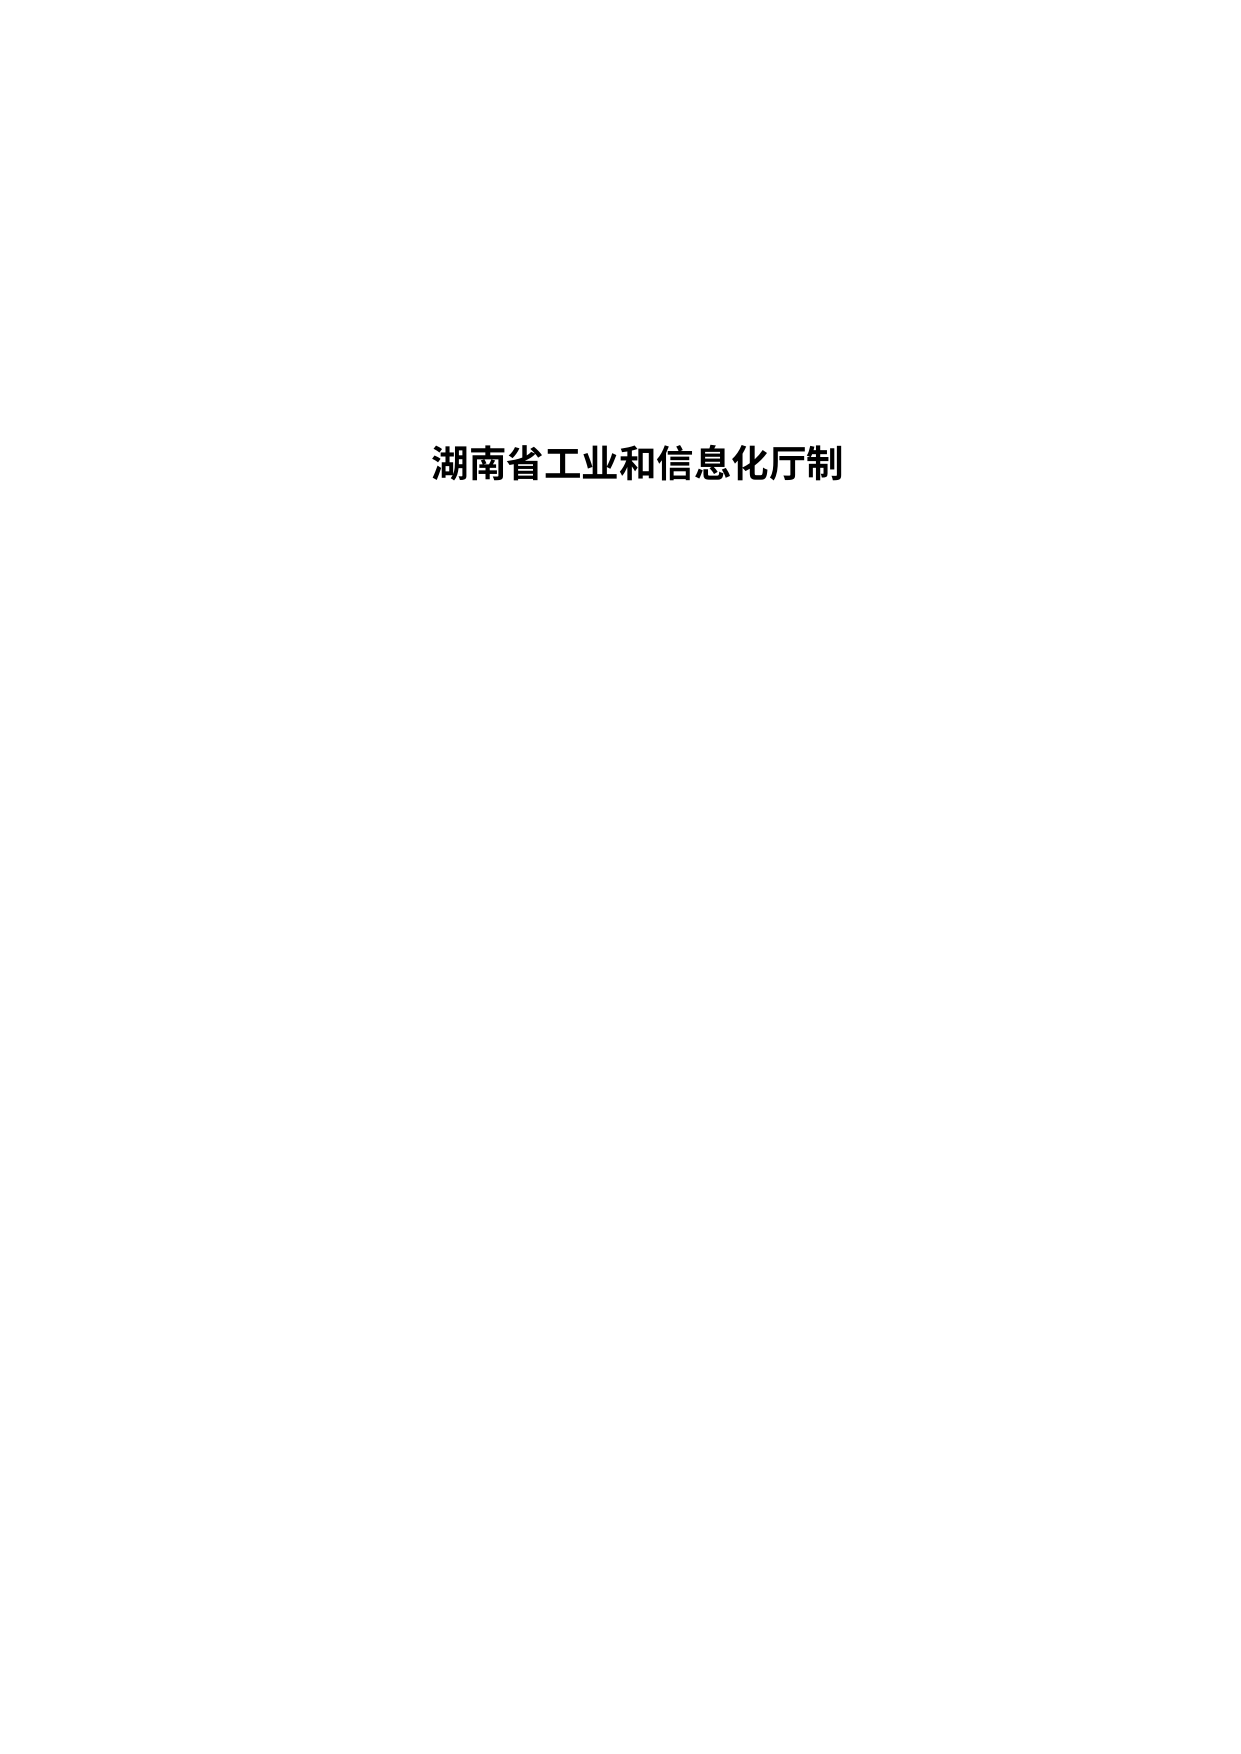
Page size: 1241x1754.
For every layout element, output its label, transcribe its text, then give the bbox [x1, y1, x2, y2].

text 湖南省工业和信息化厅制 [165, 434, 1110, 488]
